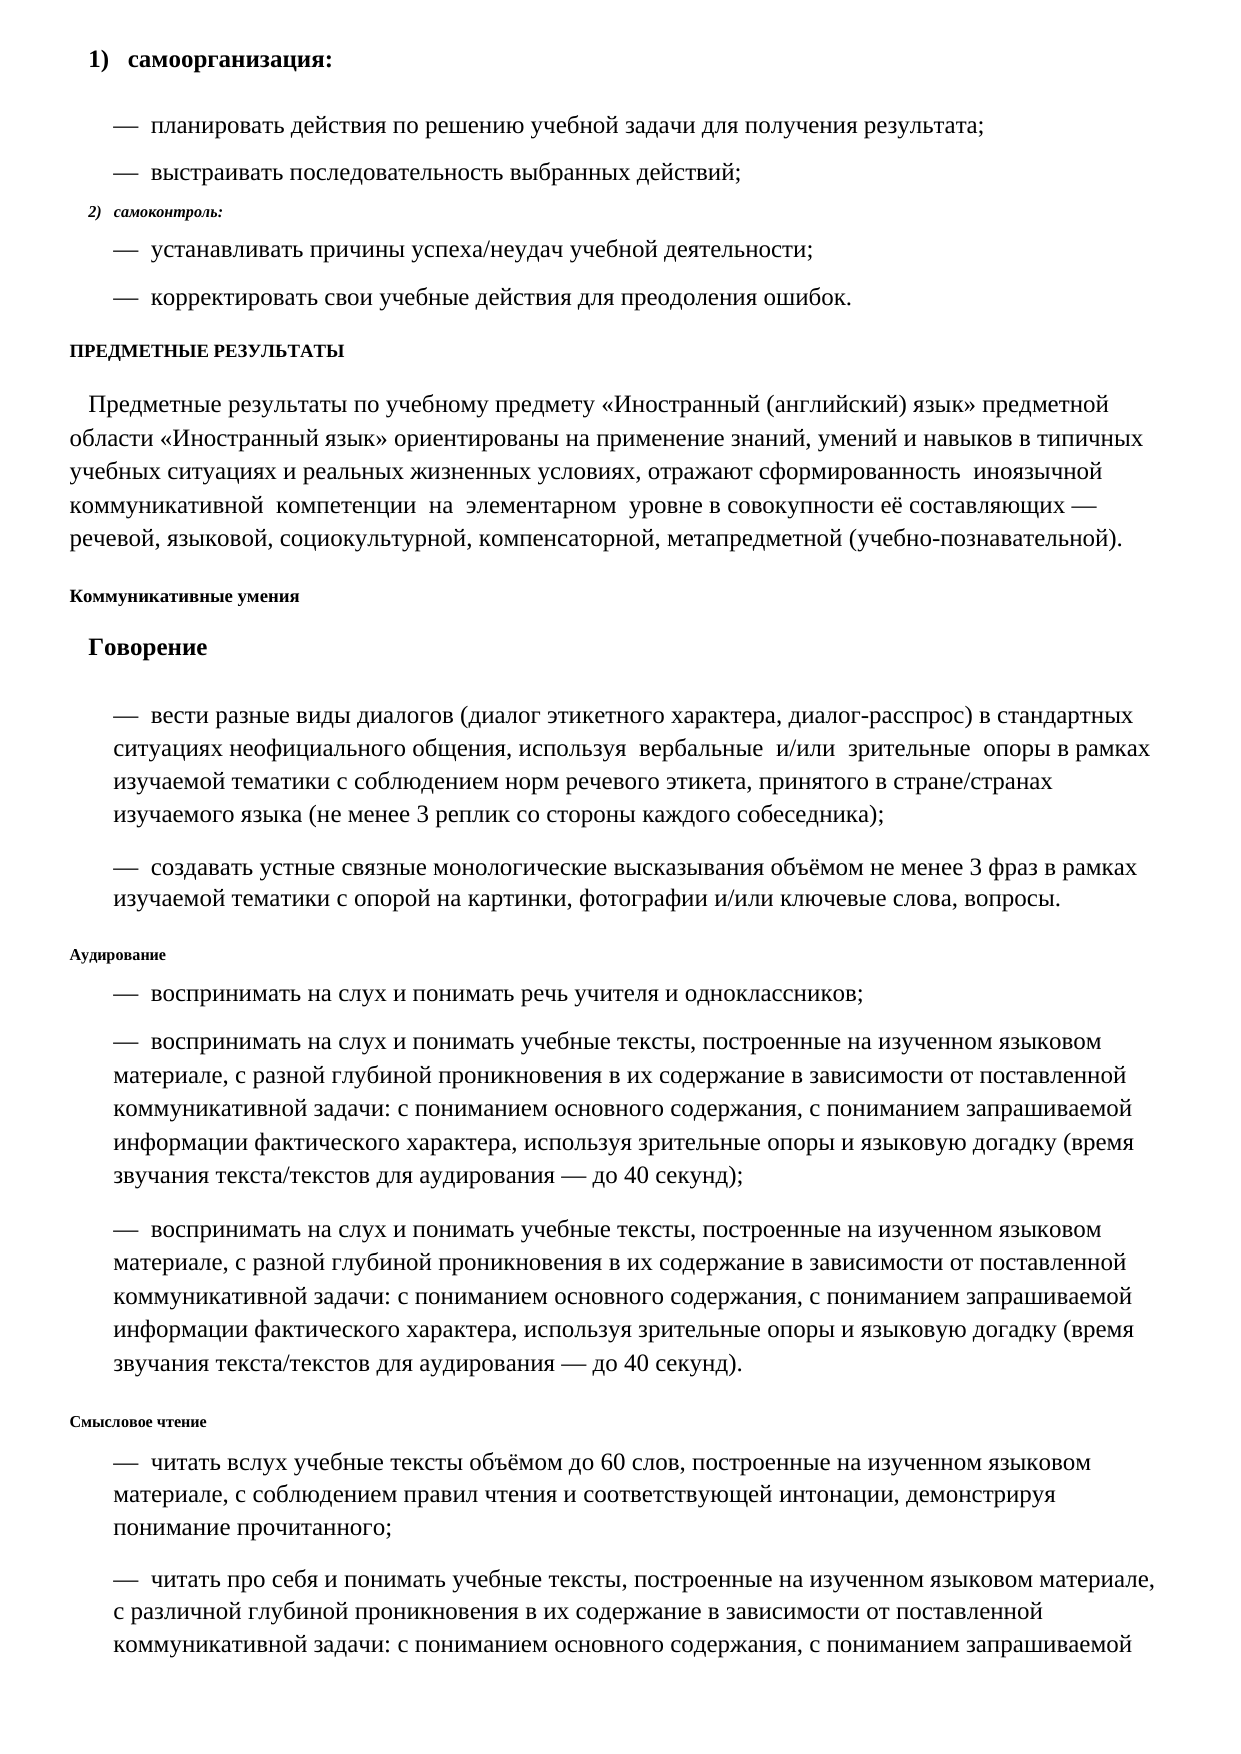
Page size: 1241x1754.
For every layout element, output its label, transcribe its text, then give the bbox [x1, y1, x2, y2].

text — читать вслух учебные тексты объёмом до 60 слов, построенные на изученном языковом материале, с соблюдением правил чтения и соответствующей интонации, демонстрируя понимание прочитанного; [113, 1447, 1097, 1540]
text Коммуникативные умения [69, 586, 1172, 606]
text Говорение [88, 634, 1172, 661]
text — воспринимать на слух и понимать учебные тексты, построенные на изученном языковом материале, с разной глубиной проникновения в их содержание в зависимости от поставленной коммуникативной задачи: с пониманием основного содержания, с пониманием запрашиваемой информации фактического характера, используя зрительные опоры и языковую догадку (время звучания текста/текстов для аудирования — до 40 секунд). [113, 1214, 1142, 1377]
text Смысловое чтение [69, 1413, 1172, 1431]
text — корректировать свои учебные действия для преодоления ошибок. [113, 283, 1172, 310]
text — устанавливать причины успеха/неудач учебной деятельности; [113, 236, 1172, 263]
text — вести разные виды диалогов (диалог этикетного характера, диалог-расспрос) в стандартных ситуациях неофициального общения, используя вербальные и/или зрительные опоры в рамках изучаемой тематики с соблюдением норм речевого этикета, принятого в стране/странах изучаемого языка (не менее 3 реплик со стороны каждого собеседника); [113, 700, 1157, 828]
text 2) самоконтроль: [88, 202, 1172, 221]
text ПРЕДМЕТНЫЕ РЕЗУЛЬТАТЫ [69, 341, 1172, 362]
text — читать про себя и понимать учебные тексты, построенные на изученном языковом материале, с различной глубиной проникновения в их содержание в зависимости от поставленной коммуникативной задачи: с пониманием основного содержания, с пониманием запрашиваемой [113, 1564, 1157, 1657]
text — воспринимать на слух и понимать учебные тексты, построенные на изученном языковом материале, с разной глубиной проникновения в их содержание в зависимости от поставленной коммуникативной задачи: с пониманием основного содержания, с пониманием запрашиваемой информации фактического характера, используя зрительные опоры и языковую догадку (время звучания текста/текстов для аудирования — до 40 секунд); [113, 1026, 1142, 1189]
text Аудирование [69, 946, 1172, 964]
text Предметные результаты по учебному предмету «Иностранный (английский) язык» предметной области «Иностранный язык» ориентированы на применение знаний, умений и навыков в типичных учебных ситуациях и реальных жизненных условиях, отражают сформированность иноязычной коммуникативной компетенции на элементарном уровне в совокупности её составляющих —речевой, языковой, социокультурной, компенсаторной, метапредметной (учебно-познавательной). [69, 389, 1172, 552]
text — создавать устные связные монологические высказывания объёмом не менее 3 фраз в рамках изучаемой тематики с опорой на картинки, фотографии и/или ключевые слова, вопросы. [113, 852, 1142, 912]
text — воспринимать на слух и понимать речь учителя и одноклассников; [113, 979, 1172, 1006]
text — выстраивать последовательность выбранных действий; [113, 159, 1172, 186]
text — планировать действия по решению учебной задачи для получения результата; [113, 112, 1172, 139]
text 1) самоорганизация: [88, 46, 1172, 73]
